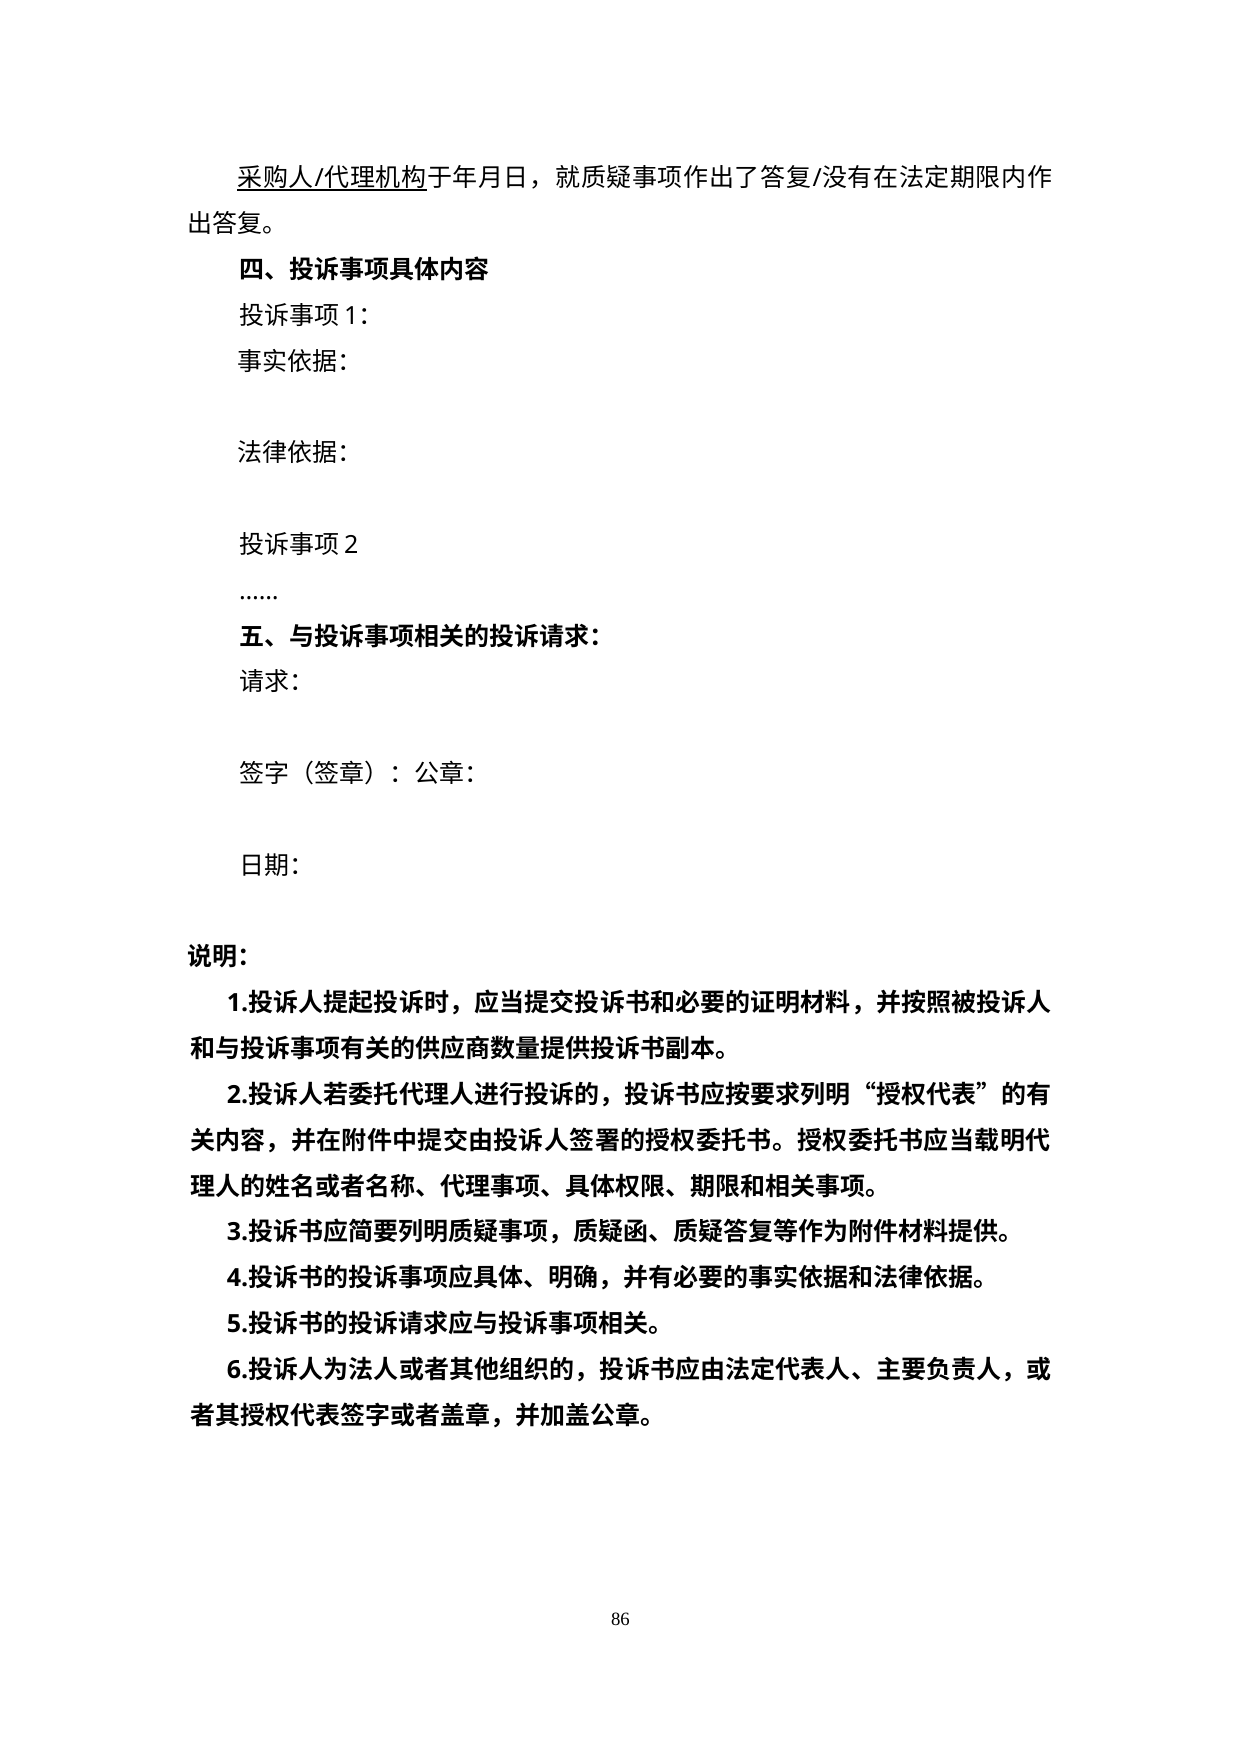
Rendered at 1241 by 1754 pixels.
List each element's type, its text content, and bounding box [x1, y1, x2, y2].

text 四、投诉事项具体内容 [190, 242, 1053, 287]
text 5.投诉书的投诉请求应与投诉事项相关。 [190, 1296, 1053, 1342]
text 签字（签章）：公章： [190, 746, 1053, 792]
text 请求： [190, 654, 1053, 700]
text 投诉事项2 [190, 517, 1053, 562]
text 2.投诉人若委托代理人进行投诉的，投诉书应按要求列明“授权代表”的有关内容，并在附件中提交由投诉人签署的授权委托书。授权委托书应当载明代理人的姓名或者名称、代理事项、具体权限、期限和相关事项。 [190, 1067, 1053, 1204]
text 3.投诉书应简要列明质疑事项，质疑函、质疑答复等作为附件材料提供。 [190, 1204, 1053, 1250]
text …… [190, 562, 1053, 608]
text 日期： [190, 837, 1053, 883]
text 说明： [187, 929, 1053, 975]
text 采购人/代理机构于年月日，就质疑事项作出了答复/没有在法定期限内作出答复。 [187, 150, 1053, 242]
text 投诉事项1： [190, 287, 1053, 333]
text 6.投诉人为法人或者其他组织的，投诉书应由法定代表人、主要负责人，或者其授权代表签字或者盖章，并加盖公章。 [190, 1342, 1053, 1433]
text 1.投诉人提起投诉时，应当提交投诉书和必要的证明材料，并按照被投诉人和与投诉事项有关的供应商数量提供投诉书副本。 [190, 975, 1053, 1067]
text 法律依据： [187, 425, 1053, 471]
text 五、与投诉事项相关的投诉请求： [190, 608, 1053, 654]
text 事实依据： [187, 333, 1053, 379]
text 4.投诉书的投诉事项应具体、明确，并有必要的事实依据和法律依据。 [190, 1250, 1053, 1296]
